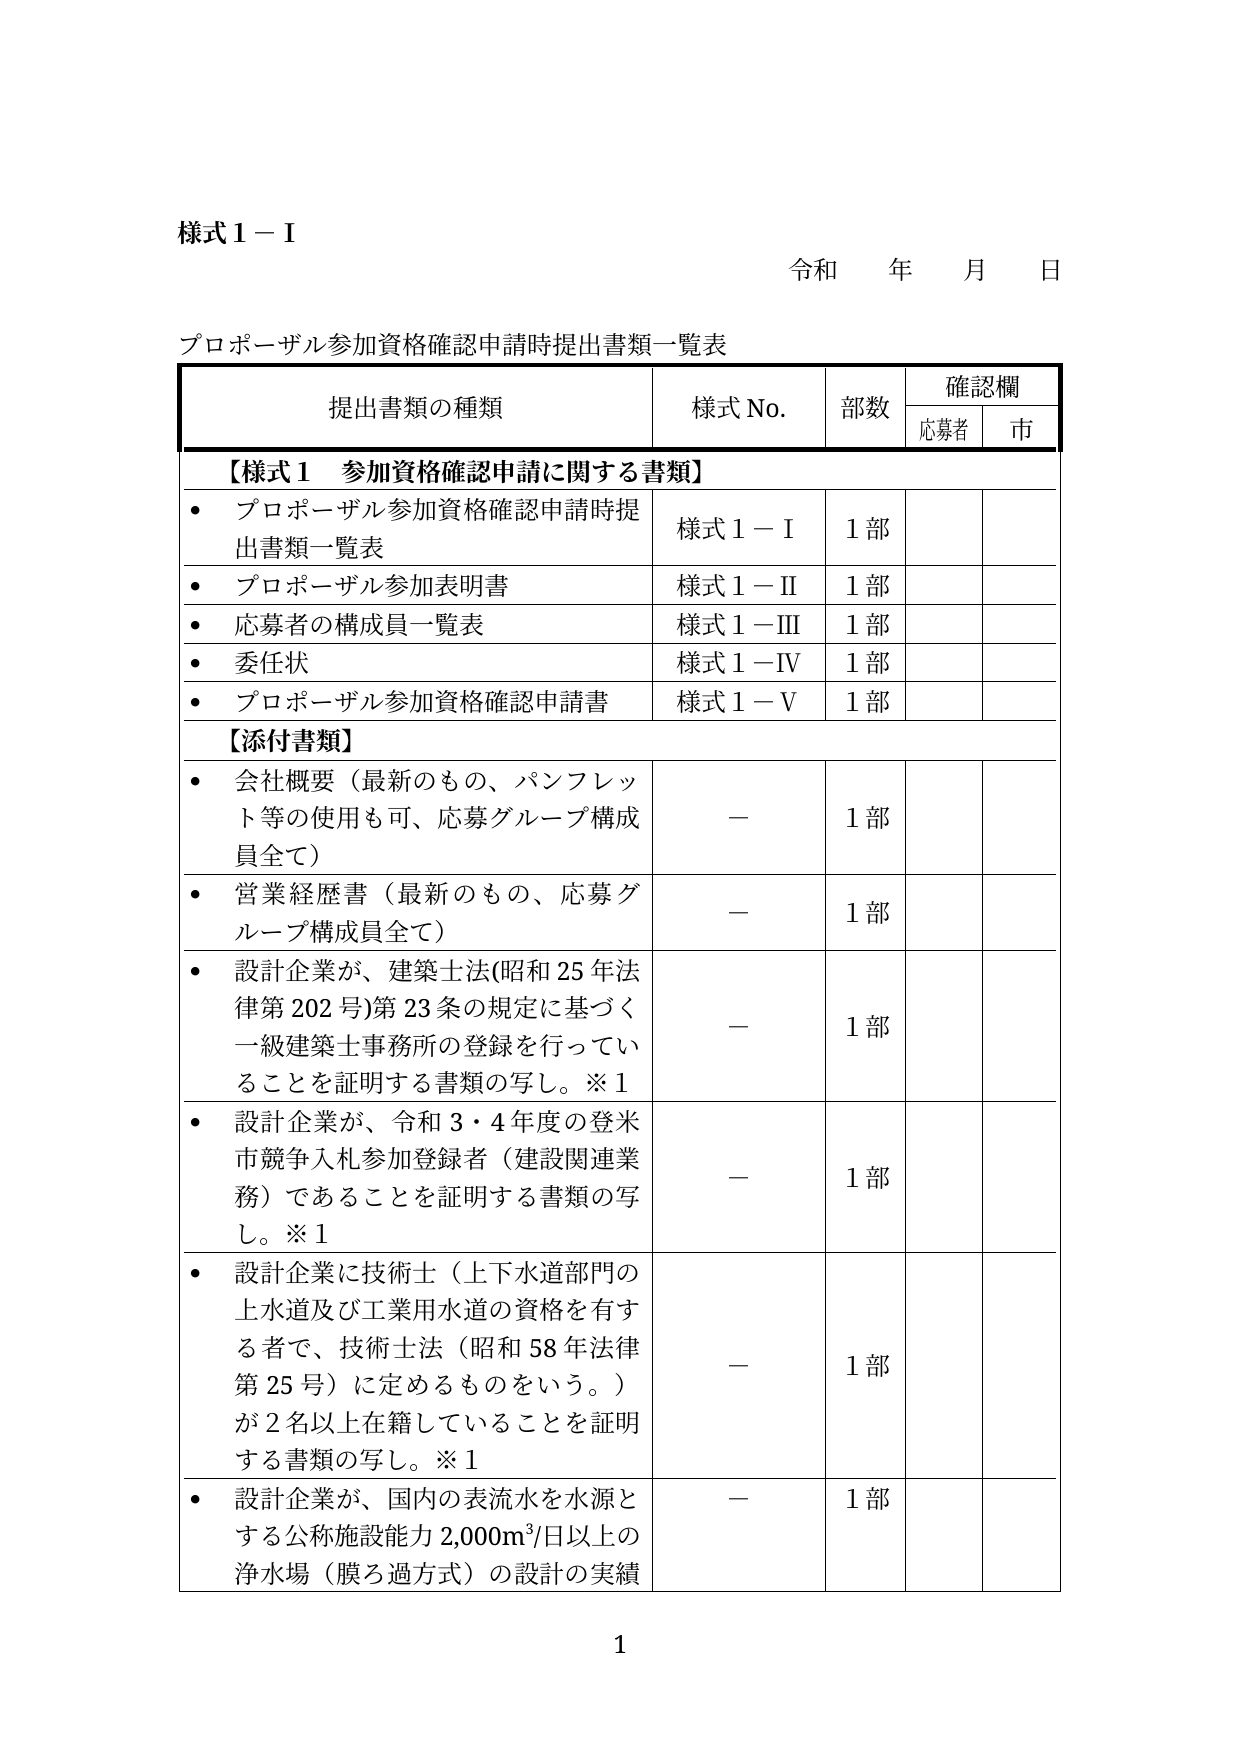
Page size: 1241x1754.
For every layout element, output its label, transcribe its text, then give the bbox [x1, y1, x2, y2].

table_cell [180, 1478, 652, 1591]
table_cell [983, 1478, 1060, 1591]
table_cell 【添付書類】 [180, 720, 1060, 760]
text 様式１－Ⅰ [177, 213, 1063, 250]
table_cell 設計企業が、令和3・4年度の登米市競争入札参加登録者（建設関連業務）であることを証明する書類の写し。※１ [180, 1101, 652, 1252]
table_cell 設計企業が、建築士法(昭和25年法律第202号)第23条の規定に基づく一級建築士事務所の登録を行っていることを証明する書類の写し。※１ [180, 950, 652, 1101]
table_cell － [653, 1479, 825, 1591]
table_cell 会社概要（最新のもの、パンフレット等の使用も可、応募グループ構成員全て） [180, 760, 652, 873]
table_cell [906, 951, 982, 1101]
table_cell － [653, 951, 825, 1101]
table_header 提出書類の種類 [182, 367, 652, 447]
table_cell １部 [826, 566, 905, 604]
table_cell [983, 489, 1060, 565]
table_cell － [653, 1102, 825, 1252]
table_cell [983, 643, 1060, 681]
table_cell プロポーザル参加表明書 [180, 565, 652, 604]
table_cell １部 [826, 1102, 905, 1252]
table_cell － [653, 761, 825, 873]
table_cell １部 [826, 1253, 905, 1478]
table_cell [983, 950, 1060, 1101]
table_cell １部 [826, 644, 905, 681]
table_cell １部 [826, 605, 905, 642]
table_cell プロポーザル参加資格確認申請書 [180, 681, 652, 719]
table_cell 応募者 [906, 406, 982, 447]
table_cell [906, 490, 982, 565]
table_cell [906, 1479, 982, 1591]
table_cell [906, 761, 982, 873]
table_cell [983, 565, 1060, 604]
table_cell １部 [826, 490, 905, 565]
table_cell 応募者の構成員一覧表 [180, 604, 652, 642]
table_cell [983, 681, 1060, 719]
table_header 部数 [826, 367, 905, 447]
table_cell プロポーザル参加資格確認申請時提出書類一覧表 [180, 489, 652, 565]
table_cell － [653, 875, 825, 949]
table_header 様式No. [653, 367, 825, 447]
table_cell 様式１－Ⅰ [653, 490, 825, 565]
table_cell 【様式１ 参加資格確認申請に関する書類】 [180, 447, 1060, 489]
table_cell [983, 604, 1060, 642]
table_cell 市 [983, 406, 1058, 447]
table_cell 様式１－Ⅳ [653, 644, 825, 681]
table_cell [983, 874, 1060, 949]
table_cell 委任状 [180, 643, 652, 681]
table_cell [906, 1102, 982, 1252]
table_cell － [653, 1253, 825, 1478]
table_cell １部 [826, 761, 905, 873]
table_cell 様式１－Ⅲ [653, 605, 825, 642]
table_cell [906, 605, 982, 642]
table_cell [983, 1252, 1060, 1478]
table_header 確認欄 [906, 367, 1058, 405]
table_cell 設計企業に技術士（上下水道部門の上水道及び工業用水道の資格を有する者で、技術士法（昭和58年法律第25号）に定めるものをいう。）が２名以上在籍していることを証明する書類の写し。※１ [180, 1252, 652, 1478]
table_cell 営業経歴書（最新のもの、応募グループ構成員全て） [180, 874, 652, 949]
table_cell [906, 644, 982, 681]
table_cell [983, 1101, 1060, 1252]
text 令和 年 月 日 [177, 250, 1063, 288]
table_cell １部 [826, 951, 905, 1101]
table_cell [906, 566, 982, 604]
table_cell [906, 875, 982, 949]
table_cell １部 [826, 682, 905, 719]
table_cell 様式１－Ⅴ [653, 682, 825, 719]
table_cell 様式１－Ⅱ [653, 566, 825, 604]
table_cell １部 [826, 875, 905, 949]
text プロポーザル参加資格確認申請時提出書類一覧表 [177, 325, 1063, 363]
table_cell [983, 760, 1060, 873]
table_cell １部 [826, 1479, 905, 1591]
table_cell [906, 1253, 982, 1478]
table_cell [906, 682, 982, 719]
